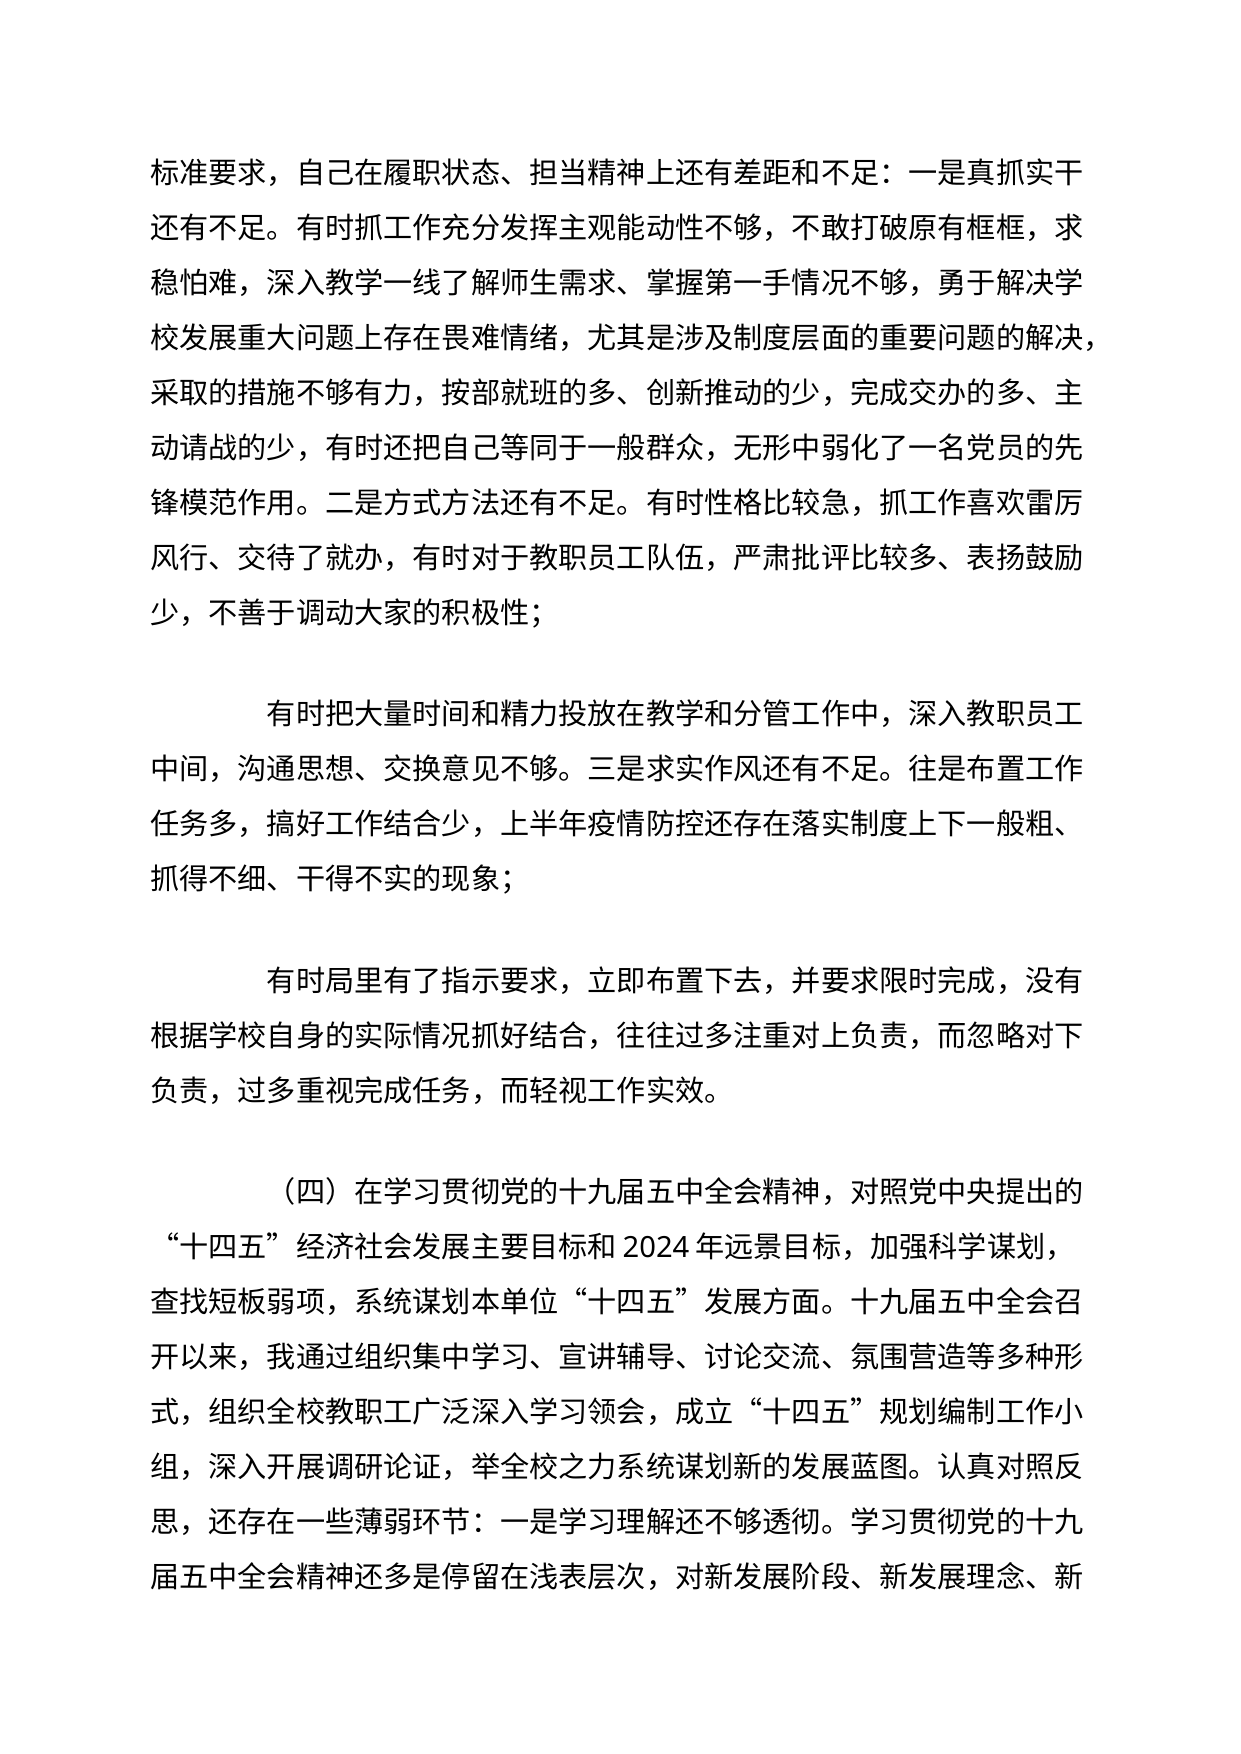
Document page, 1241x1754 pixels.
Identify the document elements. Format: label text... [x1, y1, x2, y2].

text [150, 1169, 1090, 1596]
text 有时局里有了指示要求，立即布置下去，并要求限时完成，没有根据学校自身的实际情况抓好结合，往往过多注重对上负责，而忽略对下负责，过多重视完成任务，而轻视工作实效。 [150, 957, 1090, 1109]
text 有时把大量时间和精力投放在教学和分管工作中，深入教职员工中间，沟通思想、交换意见不够。三是求实作风还有不足。往是布置工作任务多，搞好工作结合少，上半年疫情防控还存在落实制度上下一般粗、抓得不细、干得不实的现象； [150, 691, 1090, 898]
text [150, 150, 1090, 631]
